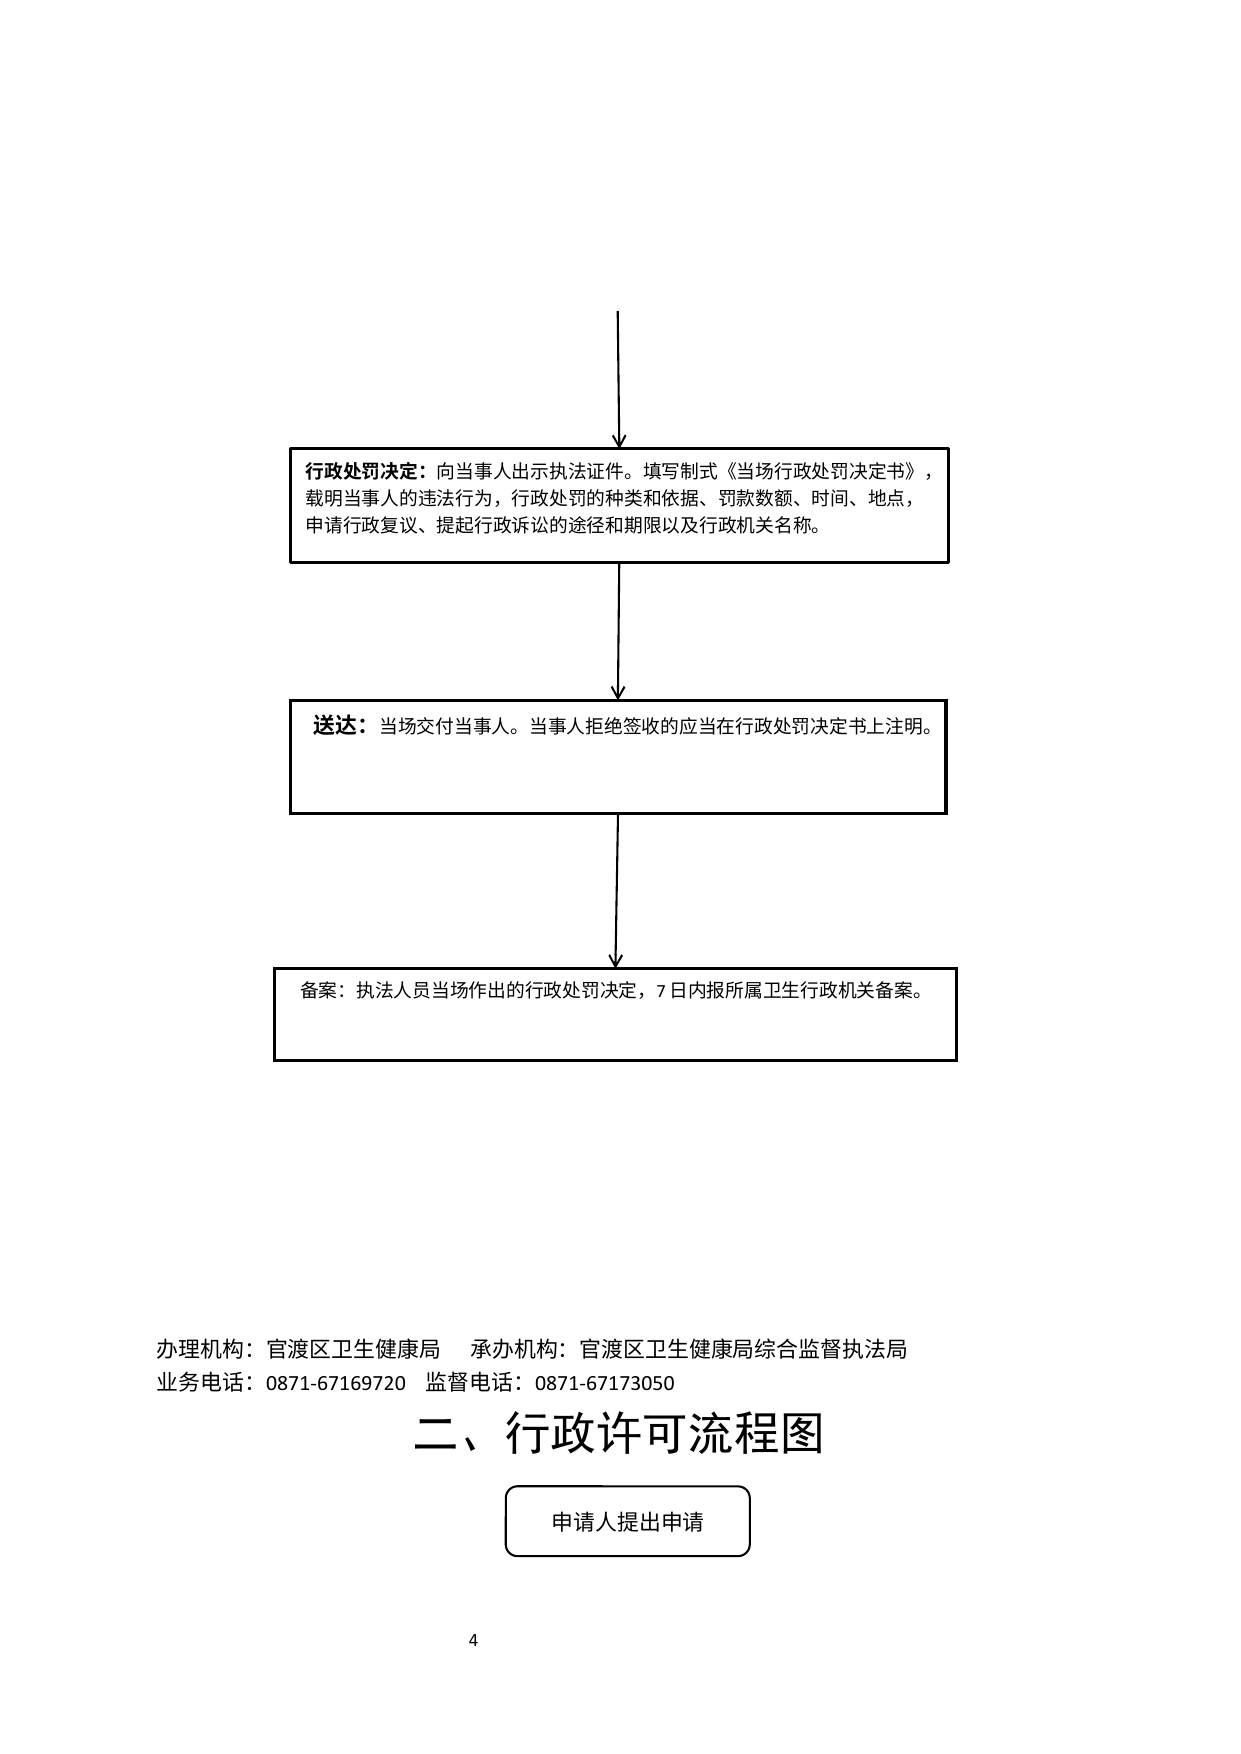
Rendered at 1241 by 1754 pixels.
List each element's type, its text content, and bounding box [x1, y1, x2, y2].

text 二、行政许可流程图 [156, 1397, 1081, 1462]
text 办理机构：官渡区卫生健康局 承办机构：官渡区卫生健康局综合监督执法局 [156, 1332, 1081, 1364]
text 业务电话：0871-67169720 监督电话：0871-67173050 [156, 1364, 1081, 1397]
